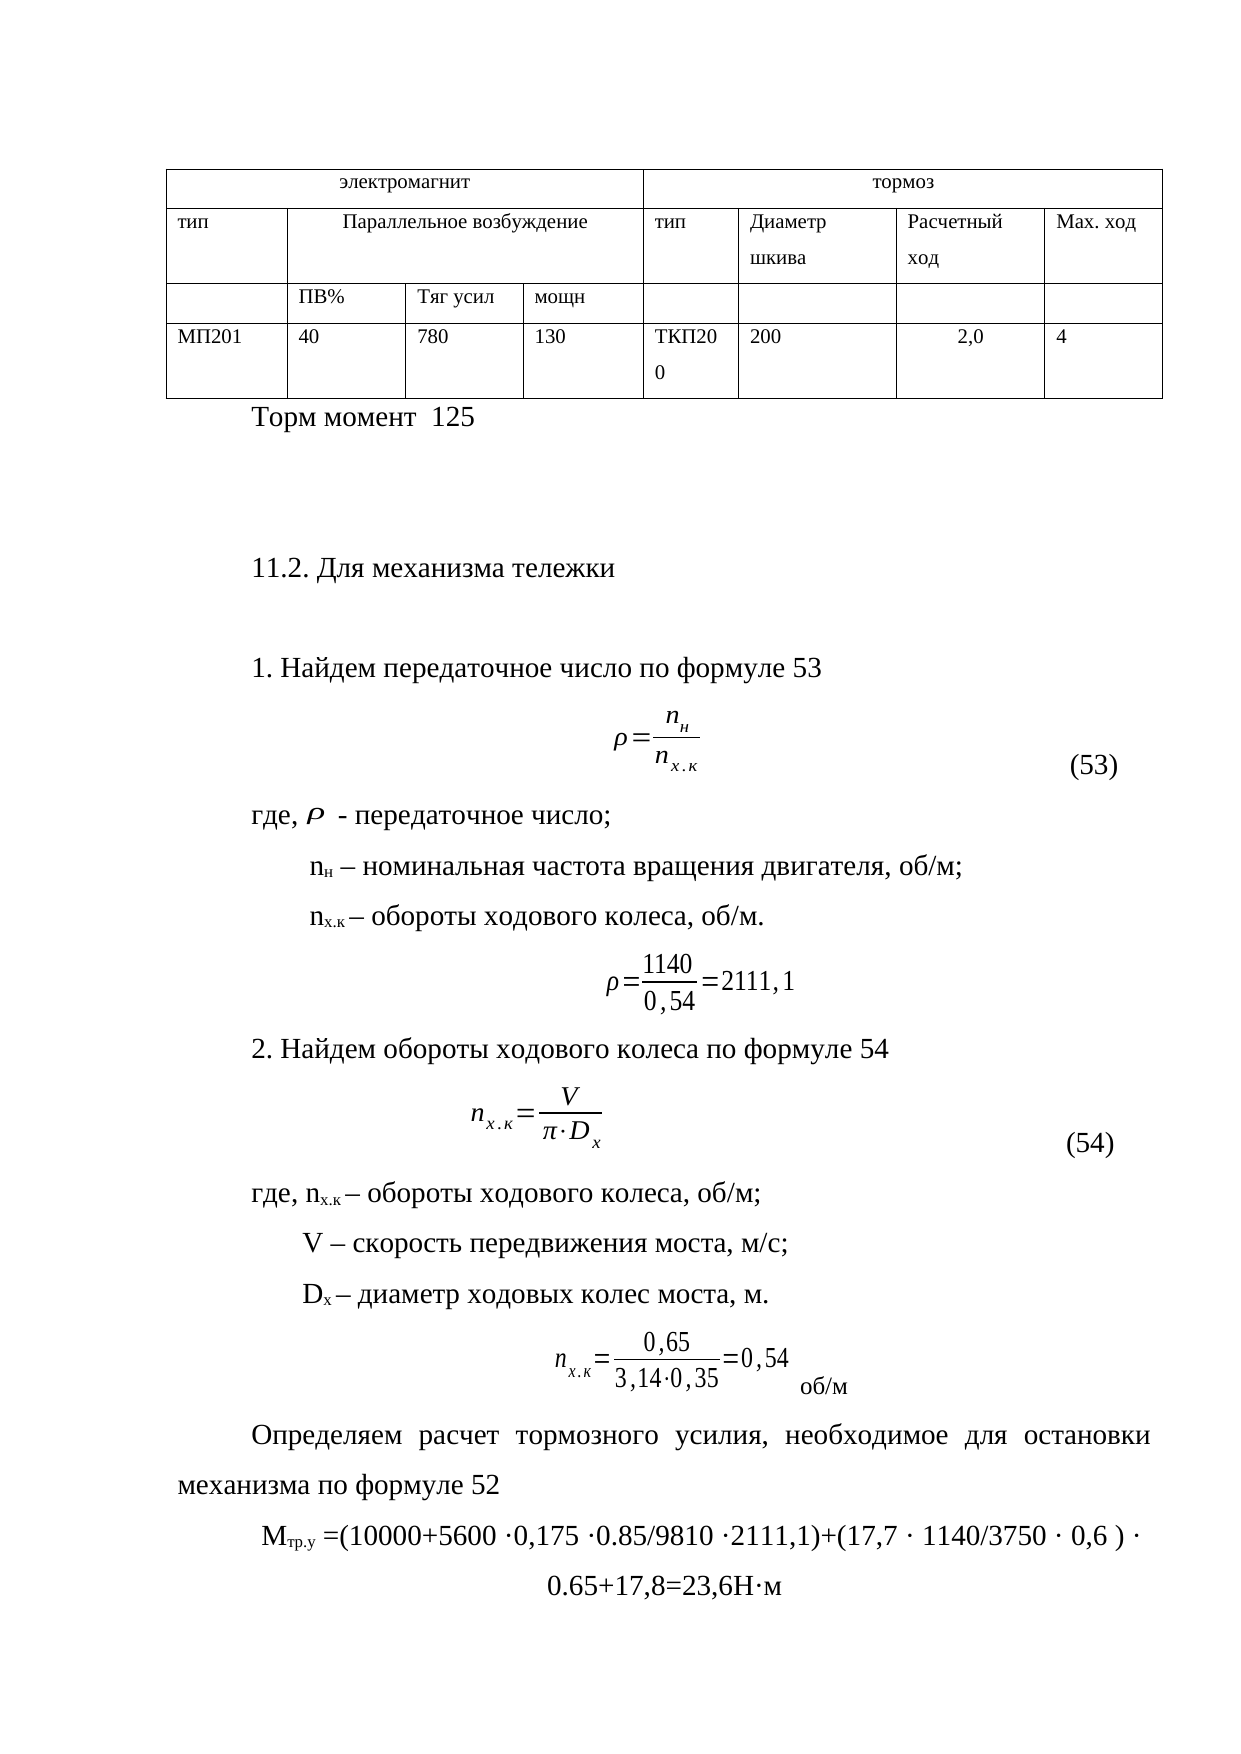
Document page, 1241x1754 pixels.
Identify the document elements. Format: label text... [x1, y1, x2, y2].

text об/м [177, 1326, 1152, 1400]
text где, - передаточное число; [177, 797, 1152, 831]
table_cell Мах. ход [1045, 209, 1162, 283]
table_cell 2,0 [897, 324, 1044, 398]
text 1. Найдем передаточное число по формуле 53 [177, 651, 1152, 684]
table_cell Параллельное возбуждение [288, 209, 643, 283]
table_cell тип [644, 209, 738, 283]
table_cell МП201 [167, 324, 287, 398]
text nх.к – обороты ходового колеса, об/м. [177, 898, 1152, 932]
text 2. Найдем обороты ходового колеса по формуле 54 [177, 1031, 1152, 1065]
table_cell 780 [406, 324, 523, 398]
table_header электромагнит [167, 170, 643, 208]
table_cell Расчетный ход [897, 209, 1044, 283]
table_cell 4 [1045, 324, 1162, 398]
table_cell [167, 284, 287, 323]
table_cell [739, 284, 896, 323]
table_cell Диаметр шкива [739, 209, 896, 283]
table_cell [644, 284, 738, 323]
text 11.2. Для механизма тележки [177, 550, 1152, 583]
table_cell мощн [524, 284, 643, 323]
text V – скорость передвижения моста, м/с; [177, 1225, 1152, 1259]
table_cell 40 [288, 324, 405, 398]
text Определяем расчет тормозного усилия, необходимое для остановки механизма по формуле 52 [177, 1417, 1152, 1501]
table_cell ПВ% [288, 284, 405, 323]
table_cell 200 [739, 324, 896, 398]
text (53) [177, 701, 1152, 781]
text (54) [177, 1082, 1152, 1158]
text Торм момент 125 [177, 399, 1152, 433]
table_cell Тяг усил [406, 284, 523, 323]
table_cell 130 [524, 324, 643, 398]
text Dх – диаметр ходовых колес моста, м. [177, 1276, 1152, 1309]
text где, nх.к – обороты ходового колеса, об/м; [177, 1175, 1152, 1209]
table_cell тип [167, 209, 287, 283]
table_cell ТКП200 [644, 324, 738, 398]
table_cell [897, 284, 1044, 323]
text nн – номинальная частота вращения двигателя, об/м; [177, 848, 1152, 881]
table_cell [1045, 284, 1162, 323]
text Мтр.у =(10000+5600 ·0,175 ·0.85/9810 ·2111,1)+(17,7 · 1140/3750 · 0,6 ) · 0.65+17,8=23,6Н·м [177, 1518, 1152, 1601]
table_header тормоз [644, 170, 1162, 208]
